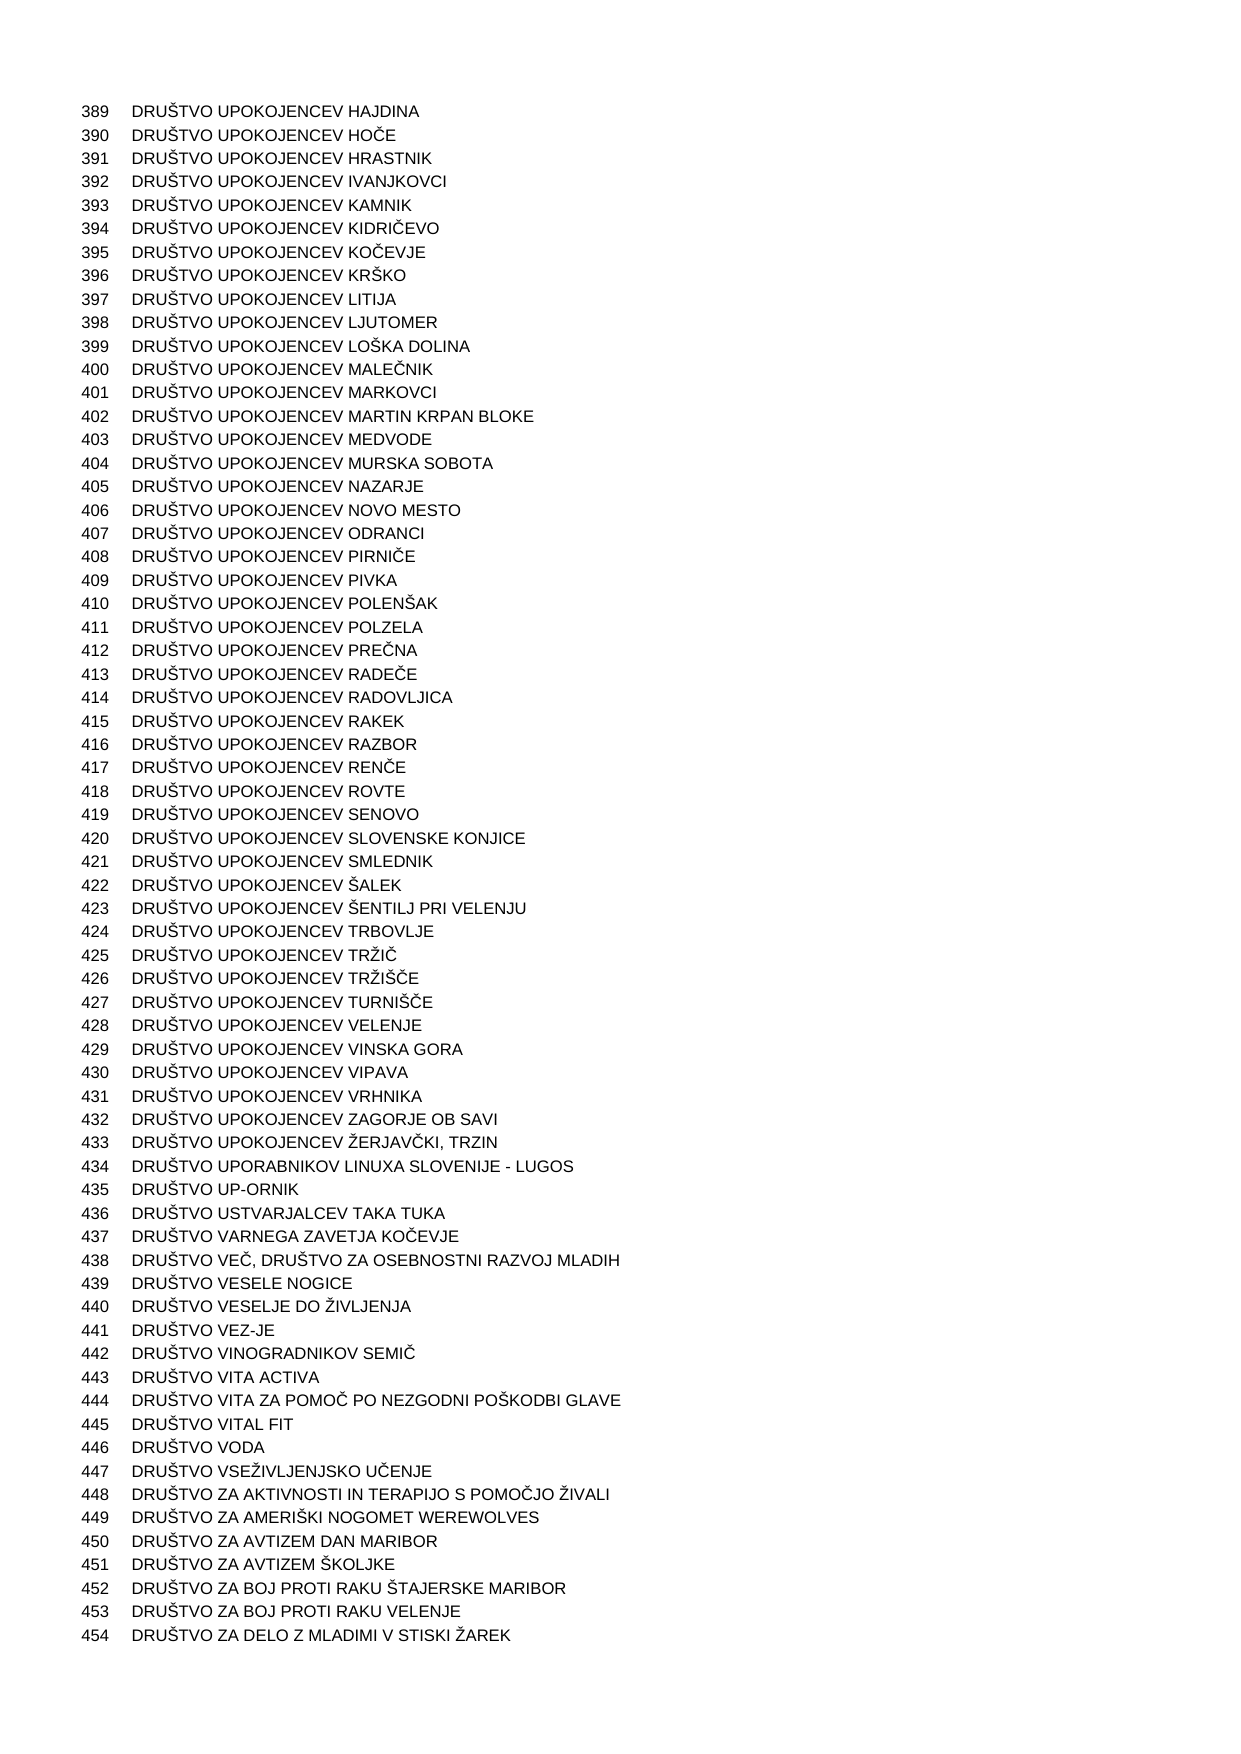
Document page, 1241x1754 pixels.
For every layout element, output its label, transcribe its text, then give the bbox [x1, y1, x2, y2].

table_cell DRUŠTVO UPOKOJENCEV TRŽIČ [120, 941, 1168, 965]
table_cell 401 [59, 379, 120, 402]
table_cell DRUŠTVO UPOKOJENCEV SLOVENSKE KONJICE [120, 824, 1168, 848]
table_cell DRUŠTVO UPOKOJENCEV VINSKA GORA [120, 1035, 1168, 1059]
table_cell DRUŠTVO VEČ, DRUŠTVO ZA OSEBNOSTNI RAZVOJ MLADIH [120, 1246, 1168, 1269]
table_cell DRUŠTVO VODA [120, 1434, 1168, 1457]
table_cell DRUŠTVO UPOKOJENCEV LOŠKA DOLINA [120, 332, 1168, 356]
table_cell 417 [59, 754, 120, 777]
table_cell DRUŠTVO UPOKOJENCEV PREČNA [120, 637, 1168, 660]
table_cell DRUŠTVO UPOKOJENCEV KRŠKO [120, 262, 1168, 285]
table_cell DRUŠTVO UPOKOJENCEV RENČE [120, 754, 1168, 777]
table_cell 452 [59, 1574, 120, 1598]
table_cell DRUŠTVO UPOKOJENCEV KIDRIČEVO [120, 215, 1168, 238]
table_cell 398 [59, 309, 120, 332]
table_cell 418 [59, 778, 120, 801]
table_cell 441 [59, 1316, 120, 1340]
table_cell 422 [59, 871, 120, 894]
table_cell 404 [59, 449, 120, 473]
table_cell 408 [59, 543, 120, 566]
table_cell 437 [59, 1223, 120, 1246]
table_cell DRUŠTVO UPOKOJENCEV RADOVLJICA [120, 684, 1168, 707]
table_cell 430 [59, 1059, 120, 1082]
table_cell 431 [59, 1082, 120, 1106]
table_cell DRUŠTVO UPOKOJENCEV MEDVODE [120, 426, 1168, 449]
table_cell 392 [59, 168, 120, 191]
table_cell DRUŠTVO UPOKOJENCEV POLENŠAK [120, 590, 1168, 613]
table_cell DRUŠTVO UPOKOJENCEV KAMNIK [120, 191, 1168, 215]
table_cell DRUŠTVO USTVARJALCEV TAKA TUKA [120, 1199, 1168, 1223]
table_cell 420 [59, 824, 120, 848]
table_cell DRUŠTVO UPOKOJENCEV MALEČNIK [120, 356, 1168, 379]
table_cell DRUŠTVO UPOKOJENCEV HRASTNIK [120, 145, 1168, 168]
table_cell DRUŠTVO ZA AVTIZEM DAN MARIBOR [120, 1528, 1168, 1551]
table_cell DRUŠTVO UPOKOJENCEV PIRNIČE [120, 543, 1168, 566]
table_cell 389 [59, 98, 120, 121]
table_cell 416 [59, 731, 120, 754]
table_cell DRUŠTVO UPOKOJENCEV MARTIN KRPAN BLOKE [120, 403, 1168, 426]
table_cell DRUŠTVO UPOKOJENCEV POLZELA [120, 613, 1168, 637]
table_cell DRUŠTVO ZA AKTIVNOSTI IN TERAPIJO S POMOČJO ŽIVALI [120, 1481, 1168, 1504]
table_cell DRUŠTVO VESELE NOGICE [120, 1270, 1168, 1293]
table_cell DRUŠTVO UPOKOJENCEV VELENJE [120, 1012, 1168, 1035]
table_cell 423 [59, 895, 120, 918]
table_cell 443 [59, 1363, 120, 1387]
table_cell DRUŠTVO ZA BOJ PROTI RAKU VELENJE [120, 1598, 1168, 1621]
table_cell DRUŠTVO UPOKOJENCEV KOČEVJE [120, 238, 1168, 262]
table_cell 421 [59, 848, 120, 871]
table_cell 419 [59, 801, 120, 824]
table_cell DRUŠTVO UPOKOJENCEV RAZBOR [120, 731, 1168, 754]
table_cell DRUŠTVO UPOKOJENCEV ŽERJAVČKI, TRZIN [120, 1129, 1168, 1152]
table_cell 435 [59, 1176, 120, 1199]
table_cell DRUŠTVO UPOKOJENCEV NAZARJE [120, 473, 1168, 496]
table_cell 409 [59, 566, 120, 590]
table_cell 403 [59, 426, 120, 449]
table_cell DRUŠTVO UPOKOJENCEV TRŽIŠČE [120, 965, 1168, 988]
table_cell DRUŠTVO ZA AMERIŠKI NOGOMET WEREWOLVES [120, 1504, 1168, 1527]
table_cell DRUŠTVO UPOKOJENCEV SMLEDNIK [120, 848, 1168, 871]
table_cell 448 [59, 1481, 120, 1504]
table_cell 449 [59, 1504, 120, 1527]
table_cell 447 [59, 1457, 120, 1481]
table_cell 436 [59, 1199, 120, 1223]
table_cell DRUŠTVO VARNEGA ZAVETJA KOČEVJE [120, 1223, 1168, 1246]
table_cell DRUŠTVO UPOKOJENCEV LITIJA [120, 285, 1168, 309]
table_cell DRUŠTVO UPOKOJENCEV MURSKA SOBOTA [120, 449, 1168, 473]
table_cell 390 [59, 121, 120, 144]
table_cell DRUŠTVO UPOKOJENCEV LJUTOMER [120, 309, 1168, 332]
table_cell DRUŠTVO UPOKOJENCEV HOČE [120, 121, 1168, 144]
table_cell DRUŠTVO UPOKOJENCEV MARKOVCI [120, 379, 1168, 402]
table_cell 415 [59, 707, 120, 731]
table_cell 450 [59, 1528, 120, 1551]
table_cell DRUŠTVO ZA DELO Z MLADIMI V STISKI ŽAREK [120, 1621, 1168, 1644]
table_cell 391 [59, 145, 120, 168]
table_cell DRUŠTVO UP-ORNIK [120, 1176, 1168, 1199]
table_cell DRUŠTVO VINOGRADNIKOV SEMIČ [120, 1340, 1168, 1363]
table_cell DRUŠTVO UPOKOJENCEV NOVO MESTO [120, 496, 1168, 519]
table_cell 444 [59, 1387, 120, 1410]
table_cell 453 [59, 1598, 120, 1621]
table_cell 405 [59, 473, 120, 496]
table_cell DRUŠTVO UPORABNIKOV LINUXA SLOVENIJE - LUGOS [120, 1153, 1168, 1176]
table_cell DRUŠTVO UPOKOJENCEV IVANJKOVCI [120, 168, 1168, 191]
table_cell 451 [59, 1551, 120, 1574]
table_cell 432 [59, 1106, 120, 1129]
table_cell 424 [59, 918, 120, 941]
table_cell DRUŠTVO VITA ACTIVA [120, 1363, 1168, 1387]
table_cell 454 [59, 1621, 120, 1644]
table_cell 439 [59, 1270, 120, 1293]
table_cell DRUŠTVO ZA BOJ PROTI RAKU ŠTAJERSKE MARIBOR [120, 1574, 1168, 1598]
table_cell 410 [59, 590, 120, 613]
table_cell DRUŠTVO VESELJE DO ŽIVLJENJA [120, 1293, 1168, 1316]
table_cell 412 [59, 637, 120, 660]
table_cell 433 [59, 1129, 120, 1152]
table_cell 396 [59, 262, 120, 285]
table_cell DRUŠTVO VITA ZA POMOČ PO NEZGODNI POŠKODBI GLAVE [120, 1387, 1168, 1410]
table_cell 428 [59, 1012, 120, 1035]
table_cell 429 [59, 1035, 120, 1059]
table_cell 434 [59, 1153, 120, 1176]
table_cell DRUŠTVO UPOKOJENCEV RADEČE [120, 660, 1168, 684]
table_cell 440 [59, 1293, 120, 1316]
table_cell DRUŠTVO UPOKOJENCEV TURNIŠČE [120, 988, 1168, 1012]
table_cell 445 [59, 1410, 120, 1434]
table_cell 406 [59, 496, 120, 519]
table_cell 426 [59, 965, 120, 988]
table_cell 400 [59, 356, 120, 379]
table_cell DRUŠTVO UPOKOJENCEV RAKEK [120, 707, 1168, 731]
table_cell DRUŠTVO ZA AVTIZEM ŠKOLJKE [120, 1551, 1168, 1574]
table_cell DRUŠTVO UPOKOJENCEV PIVKA [120, 566, 1168, 590]
table_cell DRUŠTVO UPOKOJENCEV HAJDINA [120, 98, 1168, 121]
table_cell DRUŠTVO UPOKOJENCEV ŠALEK [120, 871, 1168, 894]
table_cell DRUŠTVO VITAL FIT [120, 1410, 1168, 1434]
table_cell 407 [59, 520, 120, 543]
table_cell DRUŠTVO UPOKOJENCEV ROVTE [120, 778, 1168, 801]
table_cell 427 [59, 988, 120, 1012]
table_cell 397 [59, 285, 120, 309]
table_cell 402 [59, 403, 120, 426]
table_cell DRUŠTVO UPOKOJENCEV VRHNIKA [120, 1082, 1168, 1106]
table_cell DRUŠTVO UPOKOJENCEV ŠENTILJ PRI VELENJU [120, 895, 1168, 918]
table_cell DRUŠTVO UPOKOJENCEV ODRANCI [120, 520, 1168, 543]
table_cell 414 [59, 684, 120, 707]
table_cell 393 [59, 191, 120, 215]
table_cell DRUŠTVO VSEŽIVLJENJSKO UČENJE [120, 1457, 1168, 1481]
table_cell DRUŠTVO UPOKOJENCEV SENOVO [120, 801, 1168, 824]
table_cell 425 [59, 941, 120, 965]
table_cell DRUŠTVO UPOKOJENCEV VIPAVA [120, 1059, 1168, 1082]
table_cell 399 [59, 332, 120, 356]
table_cell DRUŠTVO VEZ-JE [120, 1316, 1168, 1340]
table_cell 438 [59, 1246, 120, 1269]
table_cell 413 [59, 660, 120, 684]
table_cell 394 [59, 215, 120, 238]
table_cell 442 [59, 1340, 120, 1363]
table_cell DRUŠTVO UPOKOJENCEV TRBOVLJE [120, 918, 1168, 941]
table_cell DRUŠTVO UPOKOJENCEV ZAGORJE OB SAVI [120, 1106, 1168, 1129]
table_cell 446 [59, 1434, 120, 1457]
table_cell 395 [59, 238, 120, 262]
table_cell 411 [59, 613, 120, 637]
